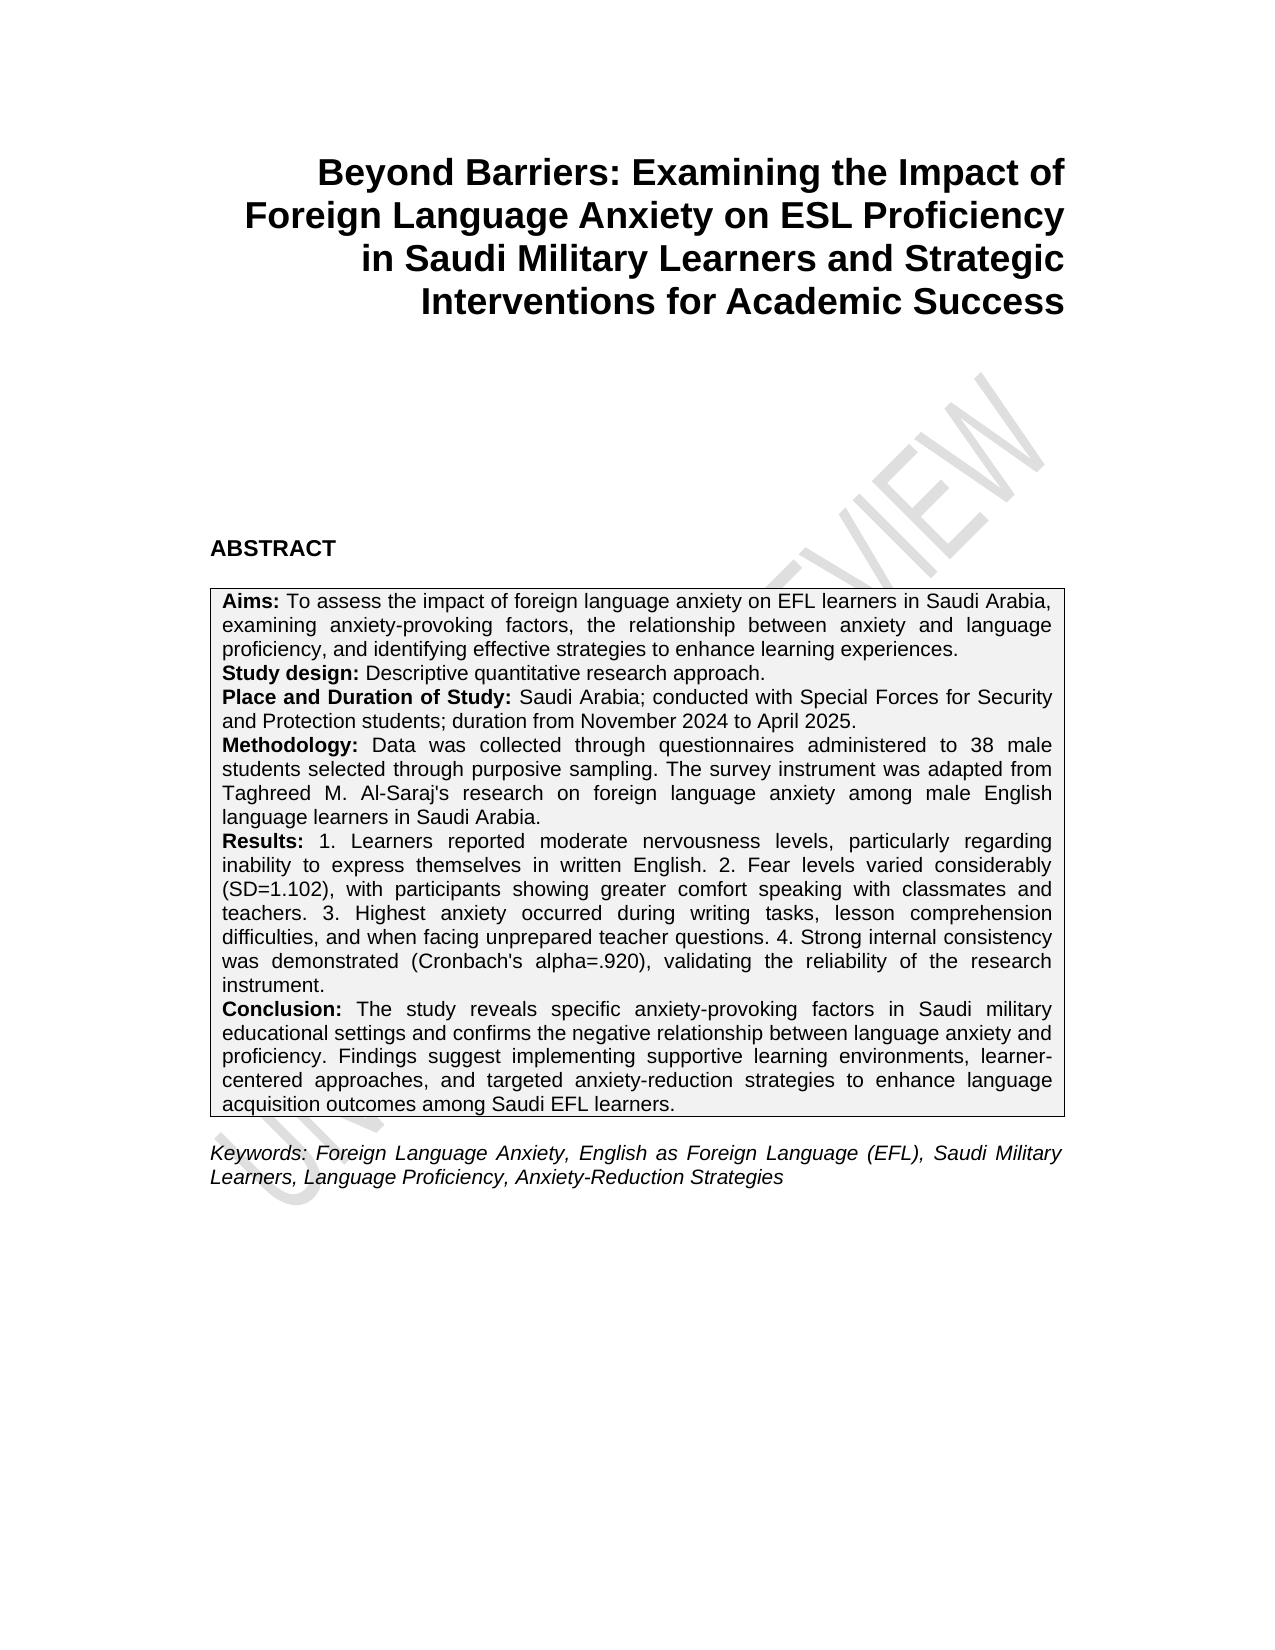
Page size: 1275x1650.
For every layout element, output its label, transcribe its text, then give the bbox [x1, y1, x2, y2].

text Beyond Barriers: Examining the Impact of Foreign Language Anxiety on ESL Proficiency in Saudi Military Learners and Strategic Interventions for Academic Success [210, 150, 1065, 322]
text Keywords: Foreign Language Anxiety, English as Foreign Language (EFL), Saudi Military Learners, Language Proficiency, Anxiety-Reduction Strategies [210, 1141, 1065, 1189]
table_header Aims: To assess the impact of foreign language anxiety on EFL learners in Saudi Arabia, examining anxiety-provoking factors, the relationship between anxiety and language proficiency, and identifying effective strategies to enhance learning experiences. Study design: Descriptive quantitative research approach. Place and Duration of Study: Saudi Arabia; conducted with Special Forces for Security and Protection students; duration from November 2024 to April 2025. Methodology: Data was collected through questionnaires administered to 38 male students selected through purposive sampling. The survey instrument was adapted from Taghreed M. Al-Saraj's research on foreign language anxiety among male English language learners in Saudi Arabia. Results: 1. Learners reported moderate nervousness levels, particularly regarding inability to express themselves in written English. 2. Fear levels varied considerably (SD=1.102), with participants showing greater comfort speaking with classmates and teachers. 3. Highest anxiety occurred during writing tasks, lesson comprehension difficulties, and when facing unprepared teacher questions. 4. Strong internal consistency was demonstrated (Cronbach's alpha=.920), validating the reliability of the research instrument. Conclusion: The study reveals specific anxiety-provoking factors in Saudi military educational settings and confirms the negative relationship between language anxiety and proficiency. Findings suggest implementing supportive learning environments, learner-centered approaches, and targeted anxiety-reduction strategies to enhance language acquisition outcomes among Saudi EFL learners. [211, 589, 1064, 1116]
text ABSTRACT [210, 535, 1065, 562]
